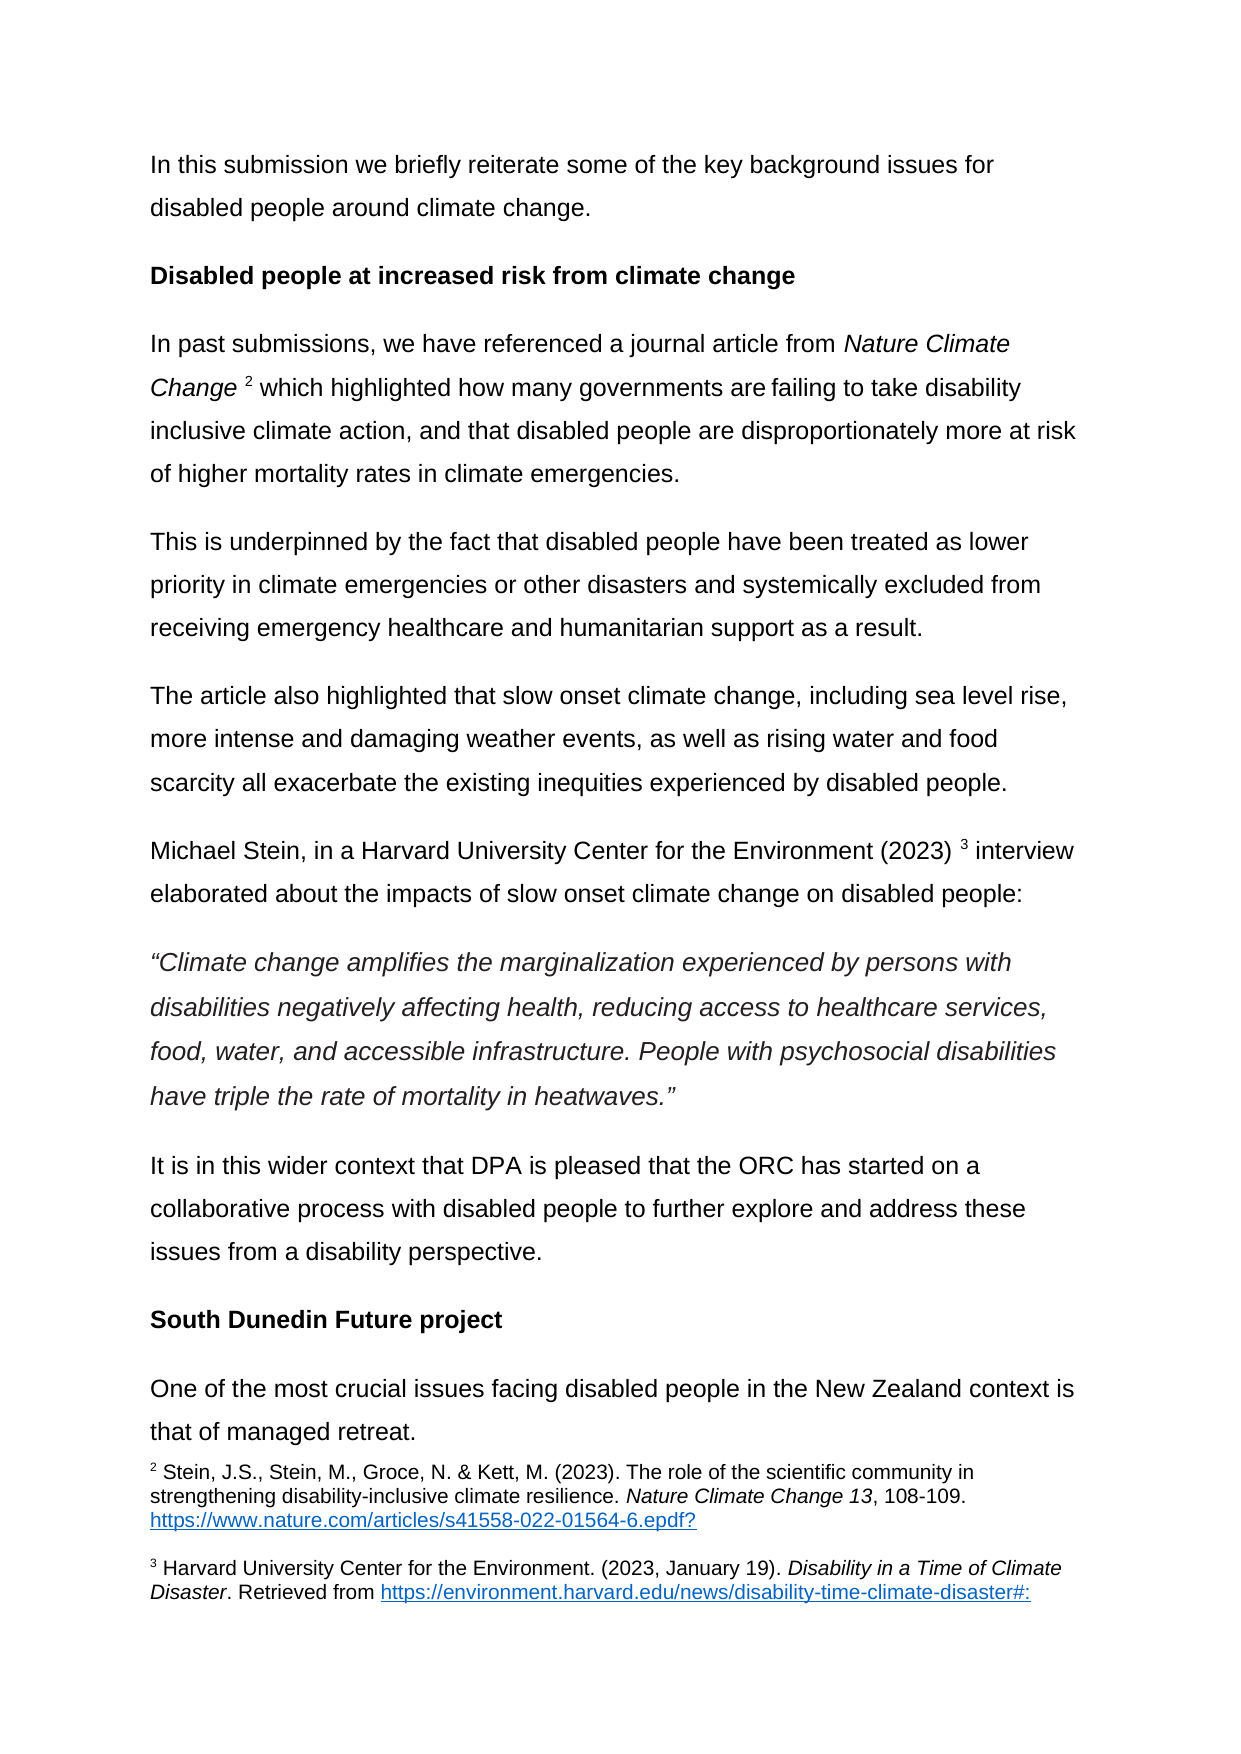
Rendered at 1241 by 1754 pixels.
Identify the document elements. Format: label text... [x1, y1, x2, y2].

text “Climate change amplifies the marginalization experienced by persons with disabilities negatively affecting health, reducing access to healthcare services, food, water, and accessible infrastructure. People with psychosocial disabilities have triple the rate of mortality in heatwaves.” [150, 947, 1090, 1111]
text In this submission we briefly reiterate some of the key background issues for disabled people around climate change. [150, 150, 1090, 222]
text It is in this wider context that DPA is pleased that the ORC has started on a collaborative process with disabled people to further explore and address these issues from a disability perspective. [150, 1151, 1090, 1266]
text In past submissions, we have referenced a journal article from Nature Climate Change which highlighted how many governments are failing to take disability inclusive climate action, and that disabled people are disproportionately more at risk of higher mortality rates in climate emergencies. [150, 329, 1090, 487]
text Disabled people at increased risk from climate change [150, 261, 1090, 290]
text South Dunedin Future project [150, 1305, 1090, 1334]
text The article also highlighted that slow onset climate change, including sea level rise, more intense and damaging weather events, as well as rising water and food scarcity all exacerbate the existing inequities experienced by disabled people. [150, 681, 1090, 796]
text This is underpinned by the fact that disabled people have been treated as lower priority in climate emergencies or other disasters and systemically excluded from receiving emergency healthcare and humanitarian support as a result. [150, 527, 1090, 642]
text Michael Stein, in a Harvard University Center for the Environment (2023) interview elaborated about the impacts of slow onset climate change on disabled people: [150, 836, 1090, 907]
text One of the most crucial issues facing disabled people in the New Zealand context is that of managed retreat. [150, 1373, 1090, 1445]
